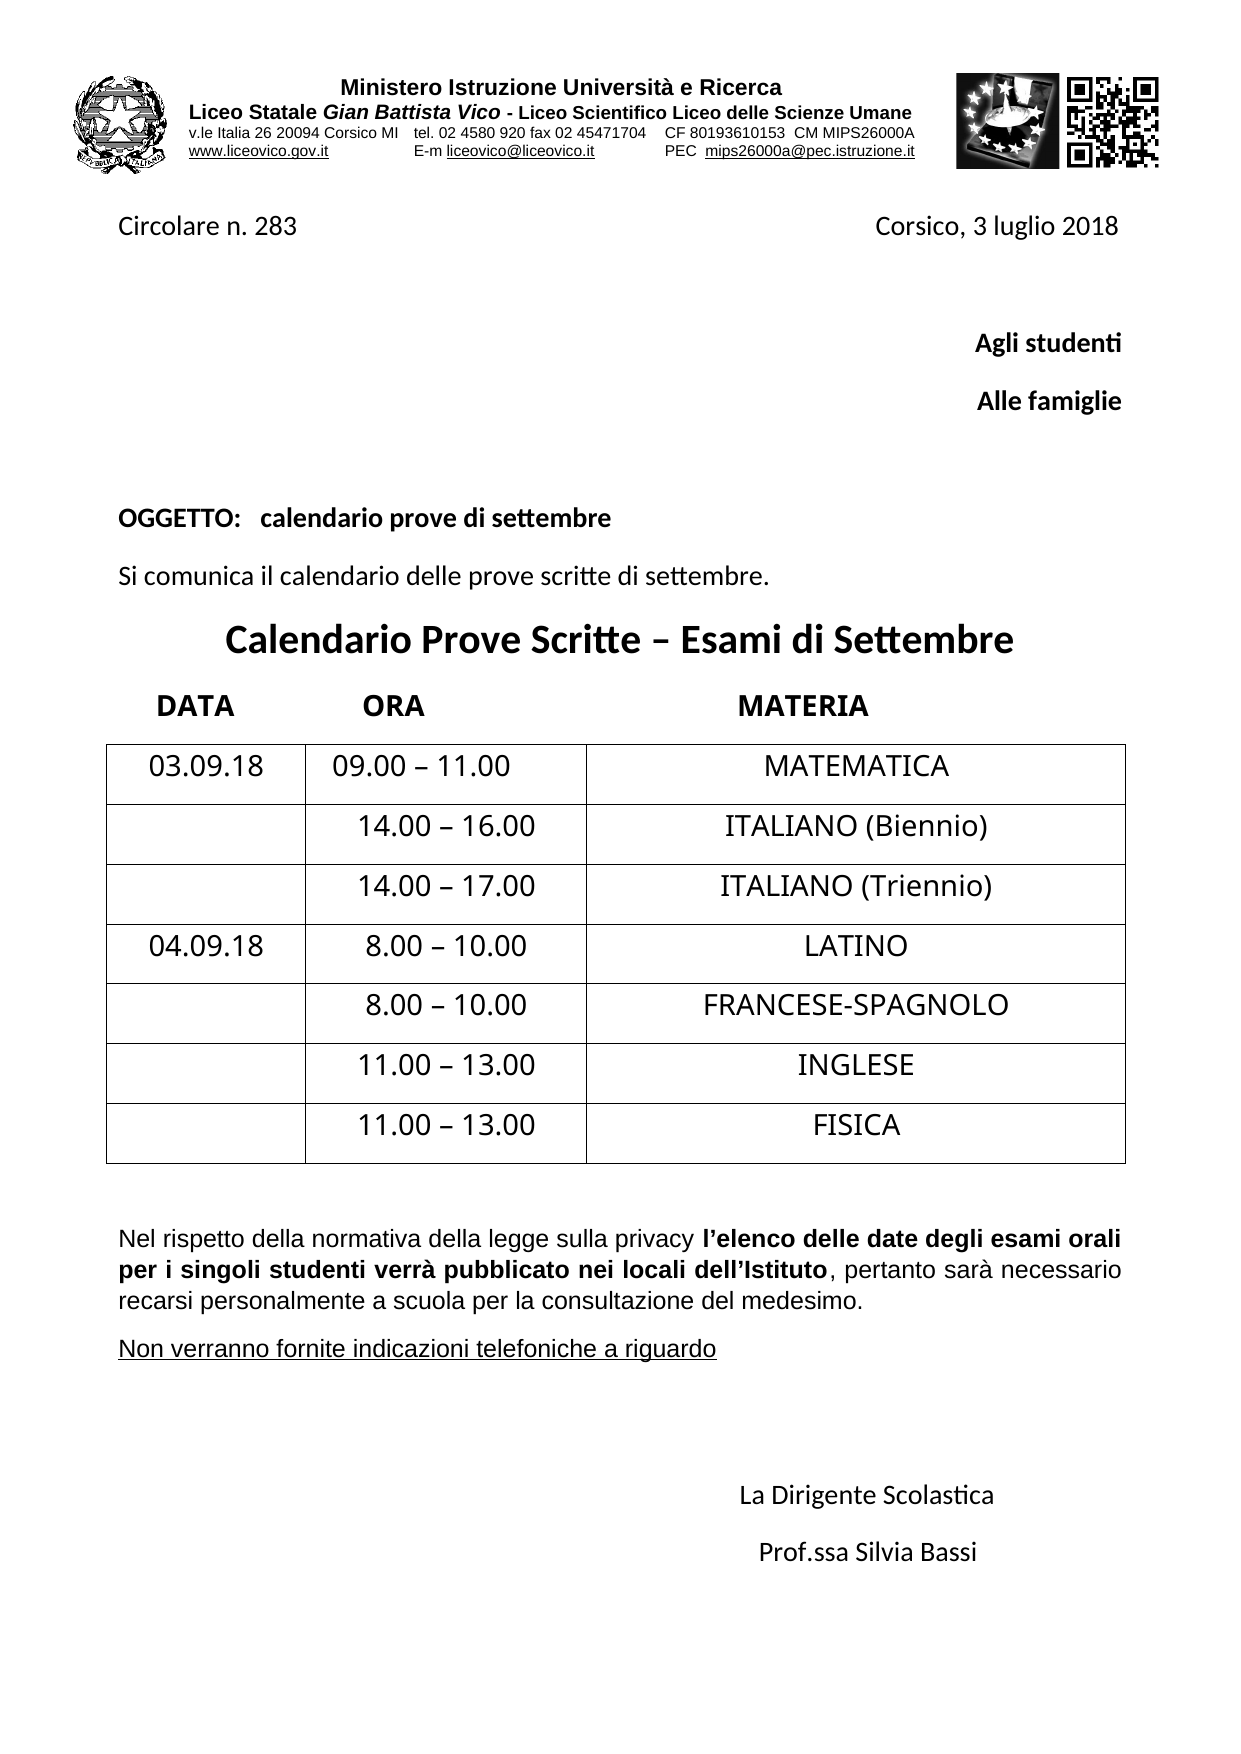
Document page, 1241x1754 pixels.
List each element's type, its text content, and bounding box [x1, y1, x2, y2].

picture [956, 73, 1060, 169]
table_cell – 10.00 [306, 984, 586, 1043]
table_cell ITALIANO (Triennio) [587, 865, 1125, 924]
picture [1065, 75, 1160, 169]
table_cell 14.00 – 17.00 [306, 865, 586, 924]
table_cell [107, 1104, 305, 1163]
text Si comunica il calendario delle prove scritte di settembre. [118, 555, 1122, 592]
table_cell [107, 805, 305, 864]
text DATA ORA MATERIA [118, 685, 1122, 724]
table_cell – 16.00 [306, 805, 586, 864]
text Circolare n. 283 Corsico, 3 luglio 2018 [118, 205, 1122, 242]
picture [70, 73, 169, 177]
table_cell LATINO [587, 925, 1125, 983]
table_cell [107, 1044, 305, 1103]
text Nel rispetto della normativa della legge sulla privacy l’elenco delle date degli esami orali per i singoli studenti verrà pubblicato nei locali dell’Istituto, pertanto sarà necessario recarsi personalmente a scuola per la consultazione del medesimo. [118, 1224, 1122, 1314]
table_cell INGLESE [587, 1044, 1125, 1103]
text OGGETTO: calendario prove di settembre [118, 497, 1122, 534]
text La Dirigente Scolastica [118, 1477, 1122, 1511]
table_cell ITALIANO (Biennio) [587, 805, 1125, 864]
table_header MATEMATICA [587, 745, 1125, 804]
table_cell – 10.00 [306, 925, 586, 983]
text Non verranno fornite indicazioni telefoniche a riguardo [118, 1333, 1122, 1362]
table_cell 11.00 – 13.00 [306, 1044, 586, 1103]
table_cell [107, 865, 305, 924]
table_cell FISICA [587, 1104, 1125, 1163]
table_cell 11.00 – 13.00 [306, 1104, 586, 1163]
table_cell 04.09.18 [107, 925, 305, 983]
text Alle famiglie [118, 380, 1122, 417]
text Agli studenti [118, 322, 1122, 359]
table_cell [107, 984, 305, 1043]
table_cell FRANCESE-SPAGNOLO [587, 984, 1125, 1043]
text Calendario Prove Scritte – Esami di Settembre [118, 613, 1122, 664]
table_header 03.09.18 [107, 745, 305, 804]
text Prof.ssa Silvia Bassi [118, 1530, 1122, 1568]
table_header 09.00 – 11.00 [306, 745, 586, 804]
